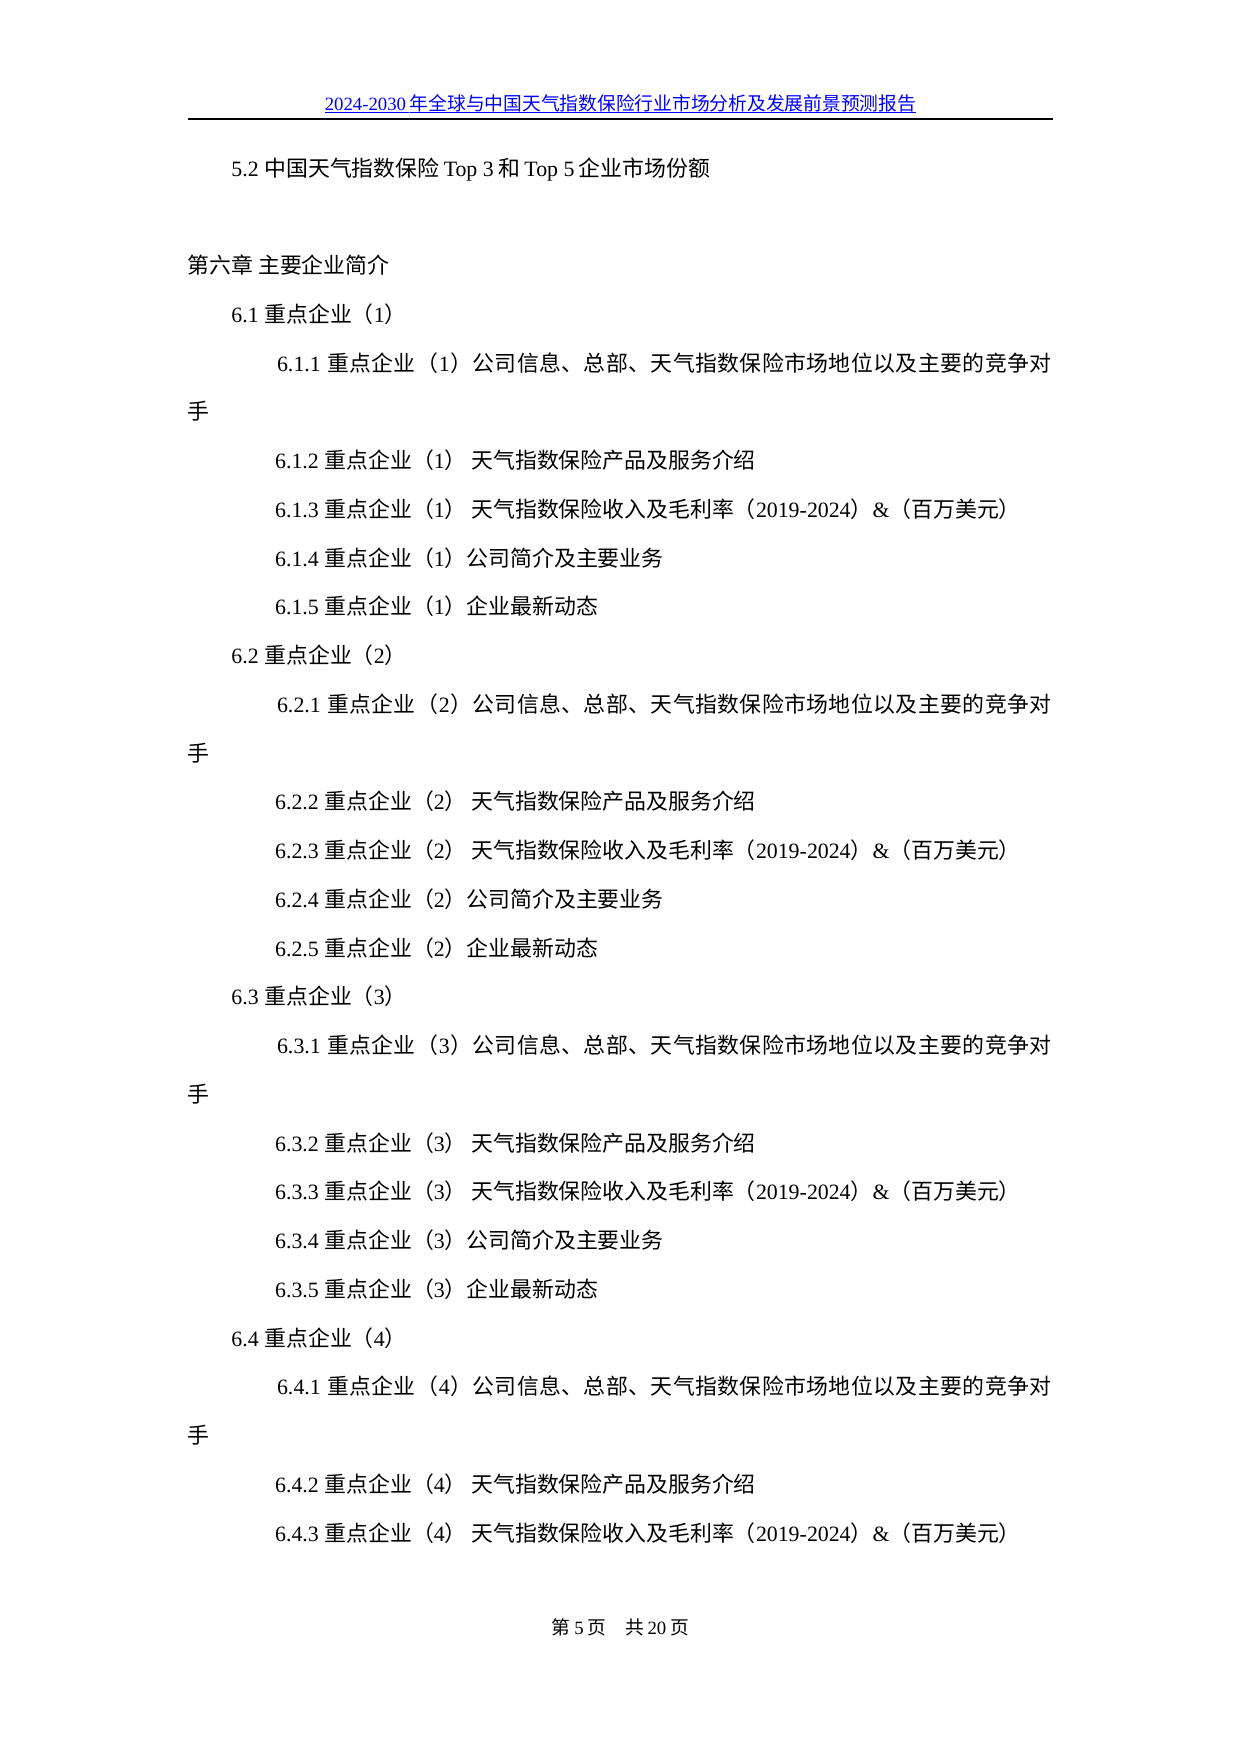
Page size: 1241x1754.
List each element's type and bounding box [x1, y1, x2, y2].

text [187, 150, 1053, 1548]
